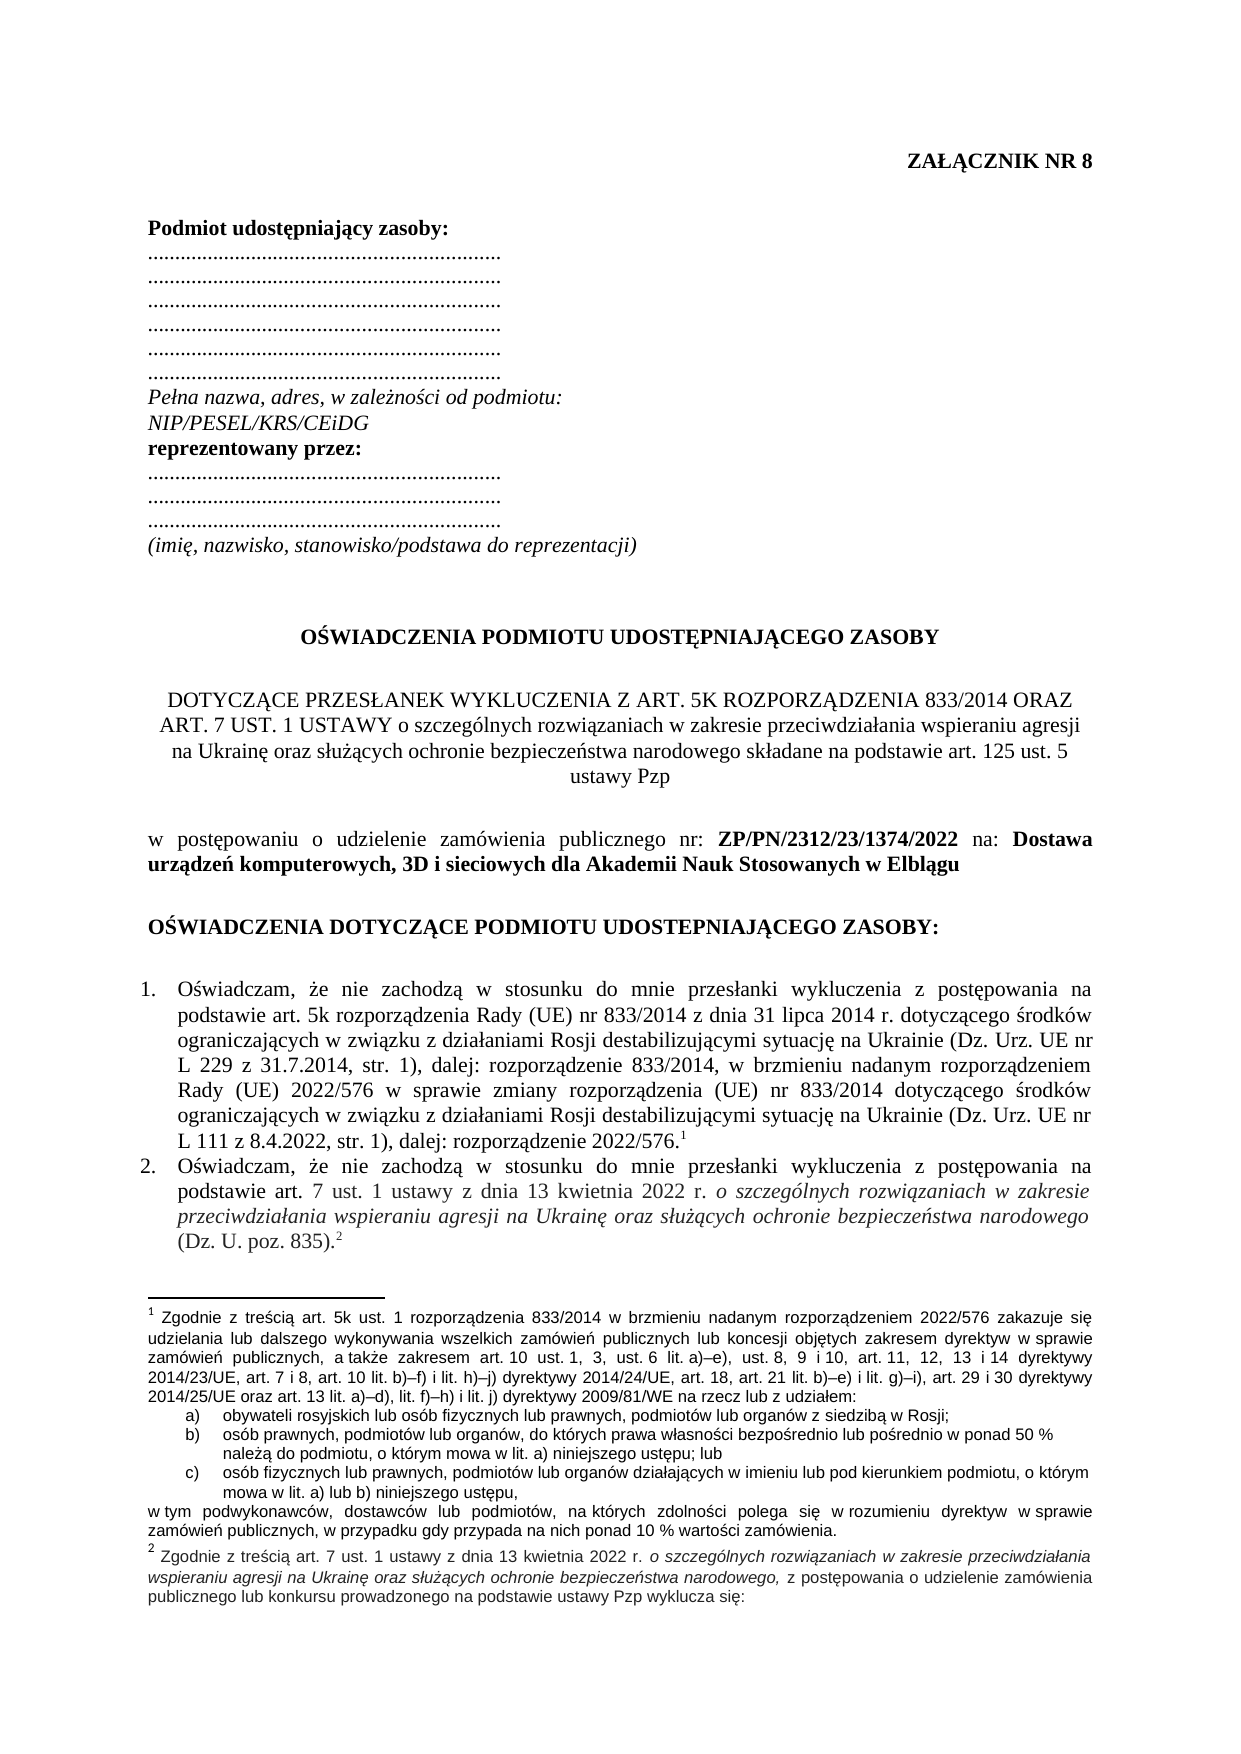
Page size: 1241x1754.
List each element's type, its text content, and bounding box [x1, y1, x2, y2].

list Oświadczam, że nie zachodzą w stosunku do mnie przesłanki wykluczenia z postępowania na podstawie art. 7 ust. 1 ustawy z dnia 13 kwietnia 2022 r. o szczególnych rozwiązaniach w zakresie przeciwdziałania wspieraniu agresji na Ukrainę oraz służących ochronie bezpieczeństwa narodowego (Dz. U. poz. 835). [140, 1153, 1093, 1254]
text DOTYCZĄCE PRZESŁANEK WYKLUCZENIA Z ART. 5K ROZPORZĄDZENIA 833/2014 ORAZ ART. 7 UST. 1 USTAWY o szczególnych rozwiązaniach w zakresie przeciwdziałania wspieraniu agresji na Ukrainę oraz służących ochronie bezpieczeństwa narodowego składane na podstawie art. 125 ust. 5 ustawy Pzp [148, 687, 1093, 788]
text Podmiot udostępniający zasoby: [148, 215, 1093, 240]
text Pełna nazwa, adres, w zależności od podmiotu: [148, 384, 1093, 409]
text OŚWIADCZENIA DOTYCZĄCE PODMIOTU UDOSTEPNIAJĄCEGO ZASOBY: [148, 914, 1093, 939]
text (imię, nazwisko, stanowisko/podstawa do reprezentacji) [148, 532, 1093, 557]
text NIP/PESEL/KRS/CEiDG [148, 409, 1093, 435]
list Oświadczam, że nie zachodzą w stosunku do mnie przesłanki wykluczenia z postępowania na podstawie art. 5k rozporządzenia Rady (UE) nr 833/2014 z dnia 31 lipca 2014 r. dotyczącego środków ograniczających w związku z działaniami Rosji destabilizującymi sytuację na Ukrainie (Dz. Urz. UE nr L 229 z 31.7.2014, str. 1), dalej: rozporządzenie 833/2014, w brzmieniu nadanym rozporządzeniem Rady (UE) 2022/576 w sprawie zmiany rozporządzenia (UE) nr 833/2014 dotyczącego środków ograniczających w związku z działaniami Rosji destabilizującymi sytuację na Ukrainie (Dz. Urz. UE nr L 111 z 8.4.2022, str. 1), dalej: rozporządzenie 2022/576. [140, 976, 1093, 1153]
text ZAŁĄCZNIK NR 8 [148, 148, 1093, 173]
text reprezentowany przez: [148, 435, 1093, 460]
text w postępowaniu o udzielenie zamówienia publicznego nr: ZP/PN/2312/23/1374/2022 na: Dostawa urządzeń komputerowych, 3D i sieciowych dla Akademii Nauk Stosowanych w Elblągu [148, 826, 1093, 876]
text OŚWIADCZENIA PODMIOTU UDOSTĘPNIAJĄCEGO ZASOBY [148, 624, 1093, 649]
